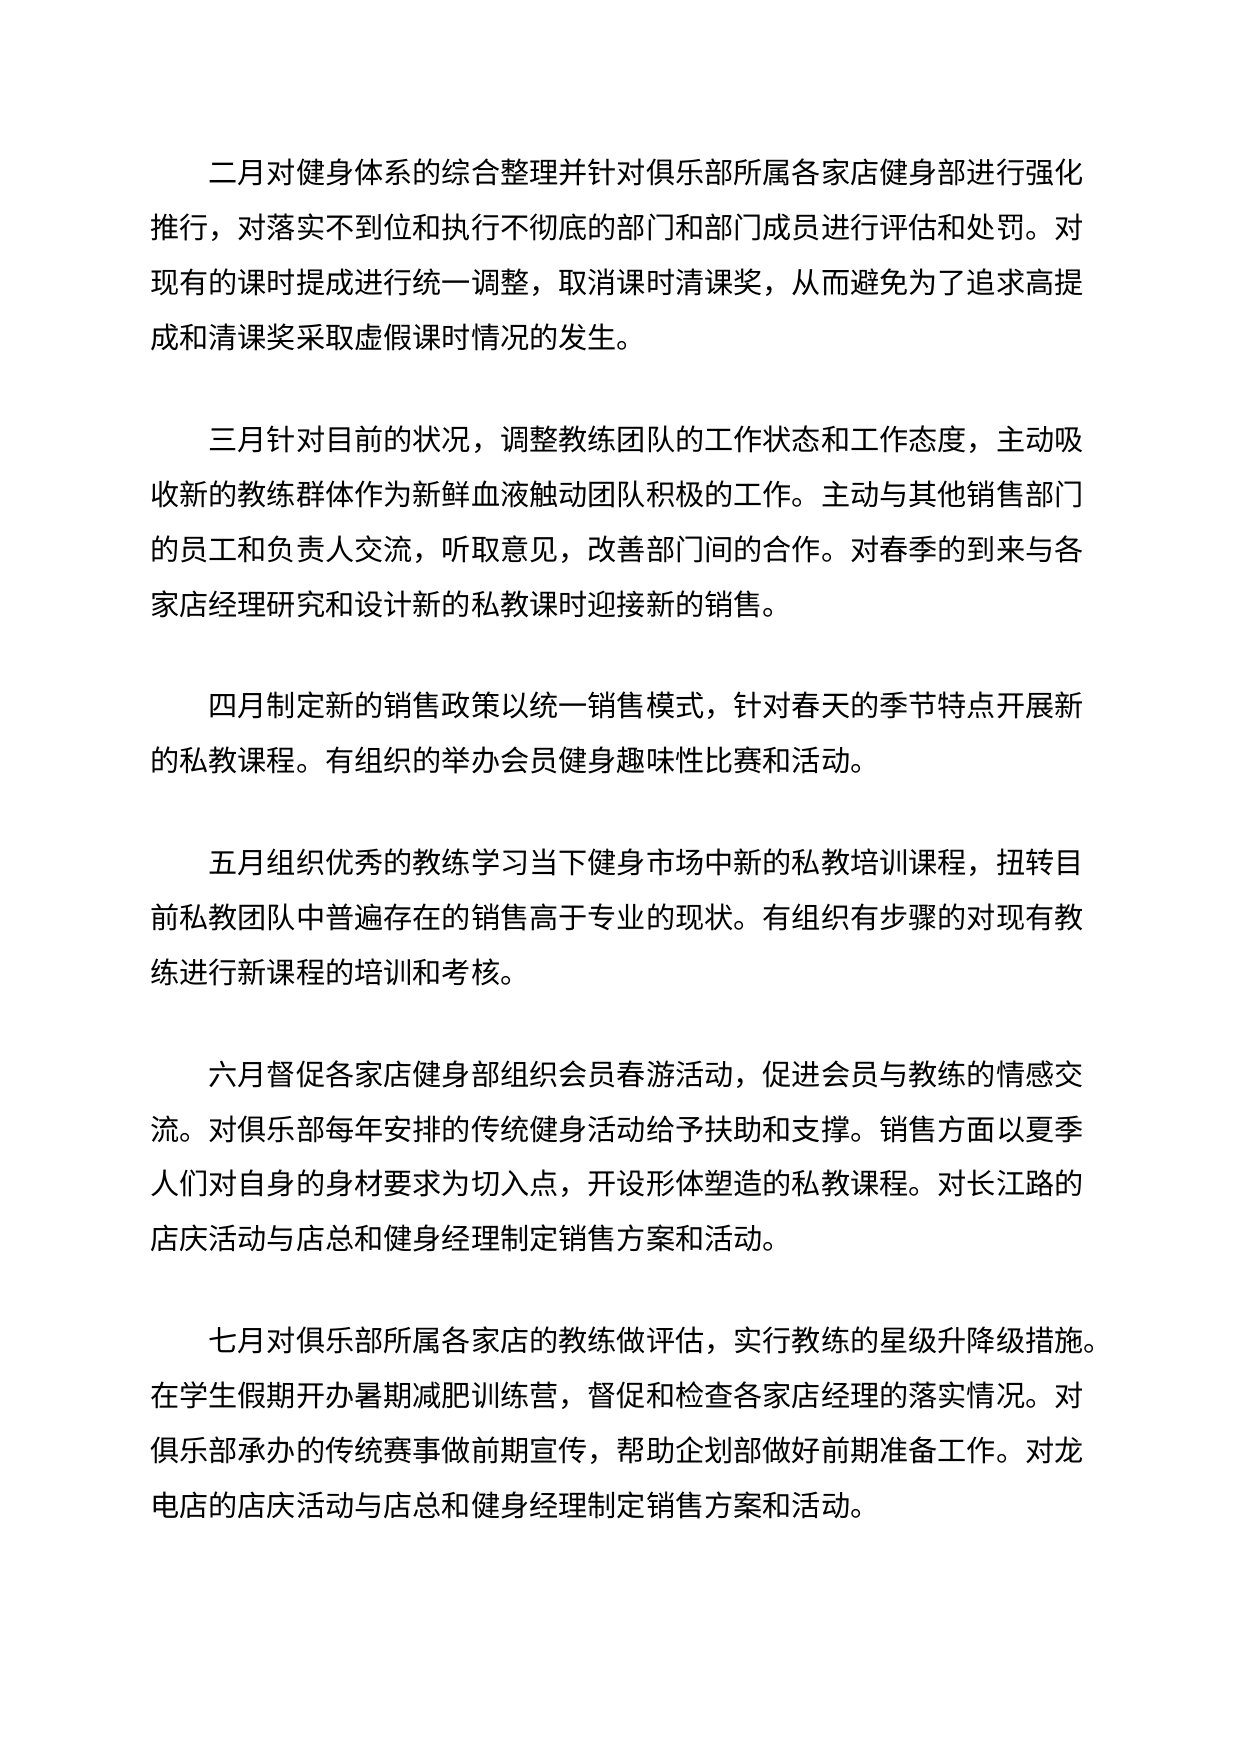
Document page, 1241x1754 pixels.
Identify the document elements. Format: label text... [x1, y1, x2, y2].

text 六月督促各家店健身部组织会员春游活动，促进会员与教练的情感交流。对俱乐部每年安排的传统健身活动给予扶助和支撑。销售方面以夏季人们对自身的身材要求为切入点，开设形体塑造的私教课程。对长江路的店庆活动与店总和健身经理制定销售方案和活动。 [150, 1051, 1090, 1258]
text 四月制定新的销售政策以统一销售模式，针对春天的季节特点开展新的私教课程。有组织的举办会员健身趣味性比赛和活动。 [150, 683, 1090, 780]
text 二月对健身体系的综合整理并针对俱乐部所属各家店健身部进行强化推行，对落实不到位和执行不彻底的部门和部门成员进行评估和处罚。对现有的课时提成进行统一调整，取消课时清课奖，从而避免为了追求高提成和清课奖采取虚假课时情况的发生。 [150, 150, 1090, 357]
text 五月组织优秀的教练学习当下健身市场中新的私教培训课程，扭转目前私教团队中普遍存在的销售高于专业的现状。有组织有步骤的对现有教练进行新课程的培训和考核。 [150, 839, 1090, 992]
text 七月对俱乐部所属各家店的教练做评估，实行教练的星级升降级措施。在学生假期开办暑期减肥训练营，督促和检查各家店经理的落实情况。对俱乐部承办的传统赛事做前期宣传，帮助企划部做好前期准备工作。对龙电店的店庆活动与店总和健身经理制定销售方案和活动。 [150, 1318, 1090, 1524]
text 三月针对目前的状况，调整教练团队的工作状态和工作态度，主动吸收新的教练群体作为新鲜血液触动团队积极的工作。主动与其他销售部门的员工和负责人交流，听取意见，改善部门间的合作。对春季的到来与各家店经理研究和设计新的私教课时迎接新的销售。 [150, 416, 1090, 623]
